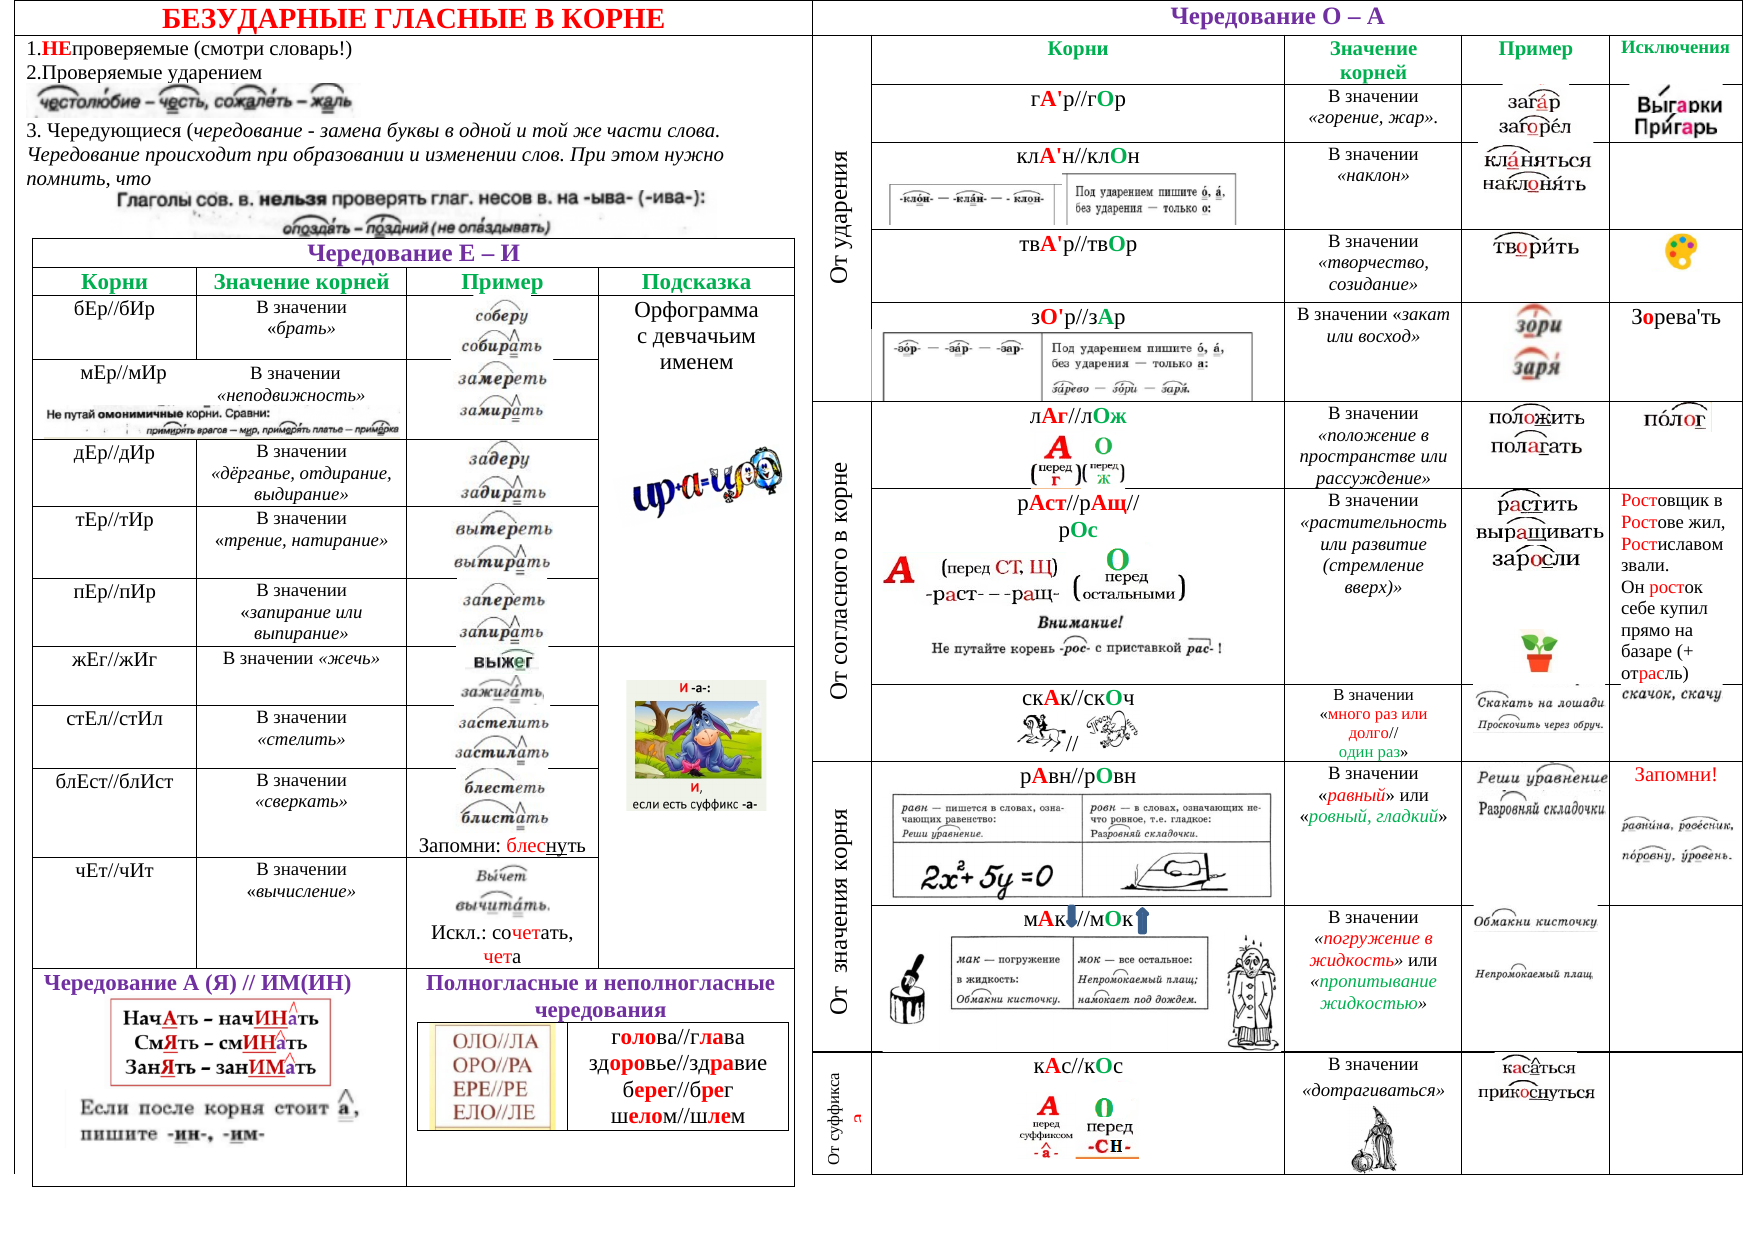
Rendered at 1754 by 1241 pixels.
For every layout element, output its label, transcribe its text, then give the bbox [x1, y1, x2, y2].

table_cell [1462, 762, 1609, 904]
picture [1620, 840, 1734, 868]
picture [626, 680, 767, 811]
table_cell Зорева'ть [1610, 303, 1742, 401]
table_cell [1462, 1053, 1609, 1174]
table_cell кАс//кОс [872, 1053, 1284, 1174]
table_cell рАст//рАщ// рОс [872, 489, 1284, 683]
table_cell В значении «положение в пространстве или рассуждение» [1285, 402, 1461, 488]
picture [882, 542, 1226, 661]
picture [451, 507, 554, 674]
picture [1629, 84, 1723, 139]
table_cell [1462, 230, 1609, 302]
table_cell [1610, 85, 1742, 142]
picture [1494, 84, 1578, 137]
table_cell Ростовщик в Ростове жил, Ростиславом звали. Он росток себе купил прямо на базаре (+ отрасль) [1610, 489, 1742, 683]
table_cell [1610, 685, 1742, 761]
picture [1510, 629, 1562, 673]
picture [882, 788, 1284, 905]
picture [613, 444, 788, 527]
picture [451, 675, 554, 833]
table_cell мАк //мОк [872, 906, 1284, 1051]
table_cell зО'р//зАр [872, 303, 1284, 401]
table_cell В значении «дотрагиваться» [1285, 1053, 1461, 1174]
picture [451, 295, 554, 425]
table_cell [1462, 402, 1609, 488]
table_cell Корни [872, 36, 1284, 84]
picture [1346, 1102, 1400, 1174]
table_cell гА'р//гОр [872, 85, 1284, 142]
table_cell Значение корней [1285, 36, 1461, 84]
picture [64, 995, 374, 1148]
picture [1475, 1080, 1596, 1101]
table_cell [1462, 85, 1609, 142]
table_cell В значении «растительность или развитие (стремление вверх)» [1285, 489, 1461, 683]
picture [1651, 230, 1701, 272]
table_cell В значении «горение, жар». [1285, 85, 1461, 142]
table_cell скАк//скОч // [872, 685, 1284, 761]
picture [43, 405, 400, 439]
table_cell [1462, 489, 1609, 683]
table_cell клА'н//клОн [872, 143, 1284, 229]
table_cell [1610, 143, 1742, 229]
table_cell лАг//лОж [872, 402, 1284, 488]
table_cell [1610, 402, 1742, 488]
picture [1473, 762, 1608, 789]
table_cell [1462, 143, 1609, 229]
picture [882, 931, 1282, 1052]
picture [1473, 684, 1605, 733]
table_cell От значения корня [813, 762, 871, 1051]
picture [1640, 402, 1712, 432]
picture [1494, 1052, 1577, 1076]
picture [1017, 714, 1066, 752]
table_cell В значении «закат или восход» [1285, 303, 1461, 401]
picture [1473, 905, 1598, 932]
table_cell В значении «творчество, созидание» [1285, 230, 1461, 302]
table_header Чередование О – А [813, 1, 1742, 34]
table_cell [1462, 906, 1609, 1051]
picture [1083, 710, 1139, 752]
picture [1620, 684, 1723, 704]
picture [454, 858, 550, 921]
picture [1030, 428, 1126, 489]
table_cell [1610, 1053, 1742, 1174]
picture [110, 190, 718, 238]
table_cell В значении «наклон» [1285, 143, 1461, 229]
picture [1493, 489, 1579, 515]
table_cell От суффикса а [813, 1053, 871, 1174]
table_cell В значении «погружение в жидкость» или «пропитывание жидкостью» [1285, 906, 1461, 1051]
table_cell 1.НЕпроверяемые (смотри словарь!) 2.Проверяемые ударением 3. Чередующиеся (чередование - замена буквы в одной и той же части слова. Чередование происходит при образовании и изменении слов. При этом нужно помнить, что [15, 36, 812, 1221]
picture [882, 168, 1242, 225]
table_cell В значении «много раз или долго// один раз» [1285, 685, 1461, 761]
picture [1478, 142, 1594, 193]
table_cell Запомни! [1610, 762, 1742, 904]
table_cell Пример [1462, 36, 1609, 84]
picture [1486, 402, 1586, 456]
picture [1017, 1078, 1139, 1159]
table_cell [1462, 303, 1609, 401]
picture [26, 83, 361, 118]
picture [1502, 303, 1569, 383]
picture [1473, 961, 1593, 983]
table_cell От согласного в корне [813, 402, 871, 761]
table_cell твА'р//твОр [872, 230, 1284, 302]
table_cell рАвн//рОвн [872, 762, 1284, 904]
picture [452, 440, 552, 506]
picture [429, 1023, 556, 1130]
picture [871, 329, 1281, 401]
table_cell Исключения [1610, 36, 1742, 84]
table_cell [1610, 906, 1742, 1051]
picture [1490, 230, 1581, 259]
table_cell [1462, 685, 1609, 761]
picture [1473, 790, 1606, 821]
picture [1473, 517, 1608, 542]
table_cell В значении «равный» или «ровный, гладкий» [1285, 762, 1461, 904]
picture [1491, 545, 1581, 571]
table_cell От ударения [813, 36, 871, 401]
table_header БЕЗУДАРНЫЕ ГЛАСНЫЕ В КОРНЕ [15, 1, 812, 34]
table_cell [1610, 230, 1742, 302]
picture [1620, 812, 1735, 835]
